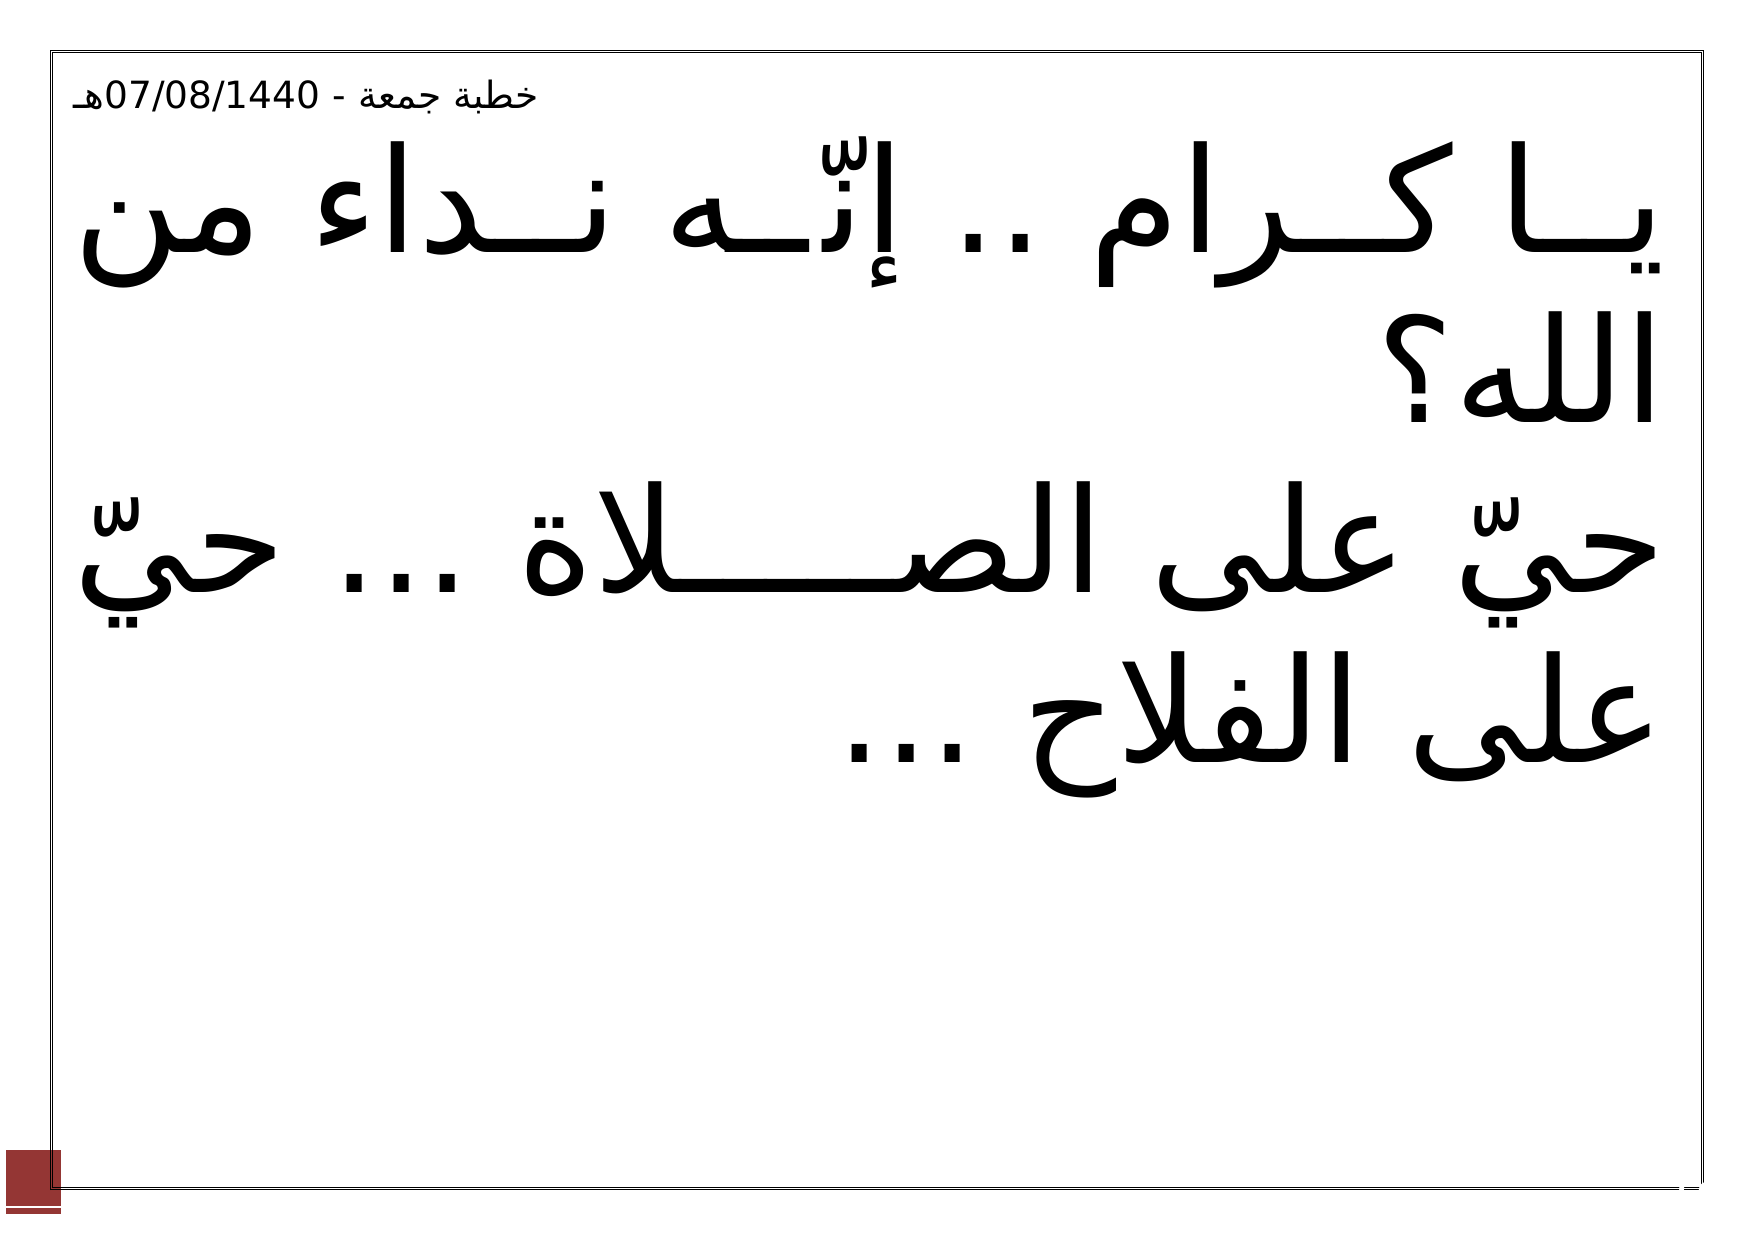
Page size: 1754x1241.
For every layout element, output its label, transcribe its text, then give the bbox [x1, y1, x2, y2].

text حيّ على الصلاة ... حيّ على الفلاح ... [74, 457, 1665, 797]
text يا كرام .. إنّه نداء من الله؟ [74, 117, 1665, 457]
